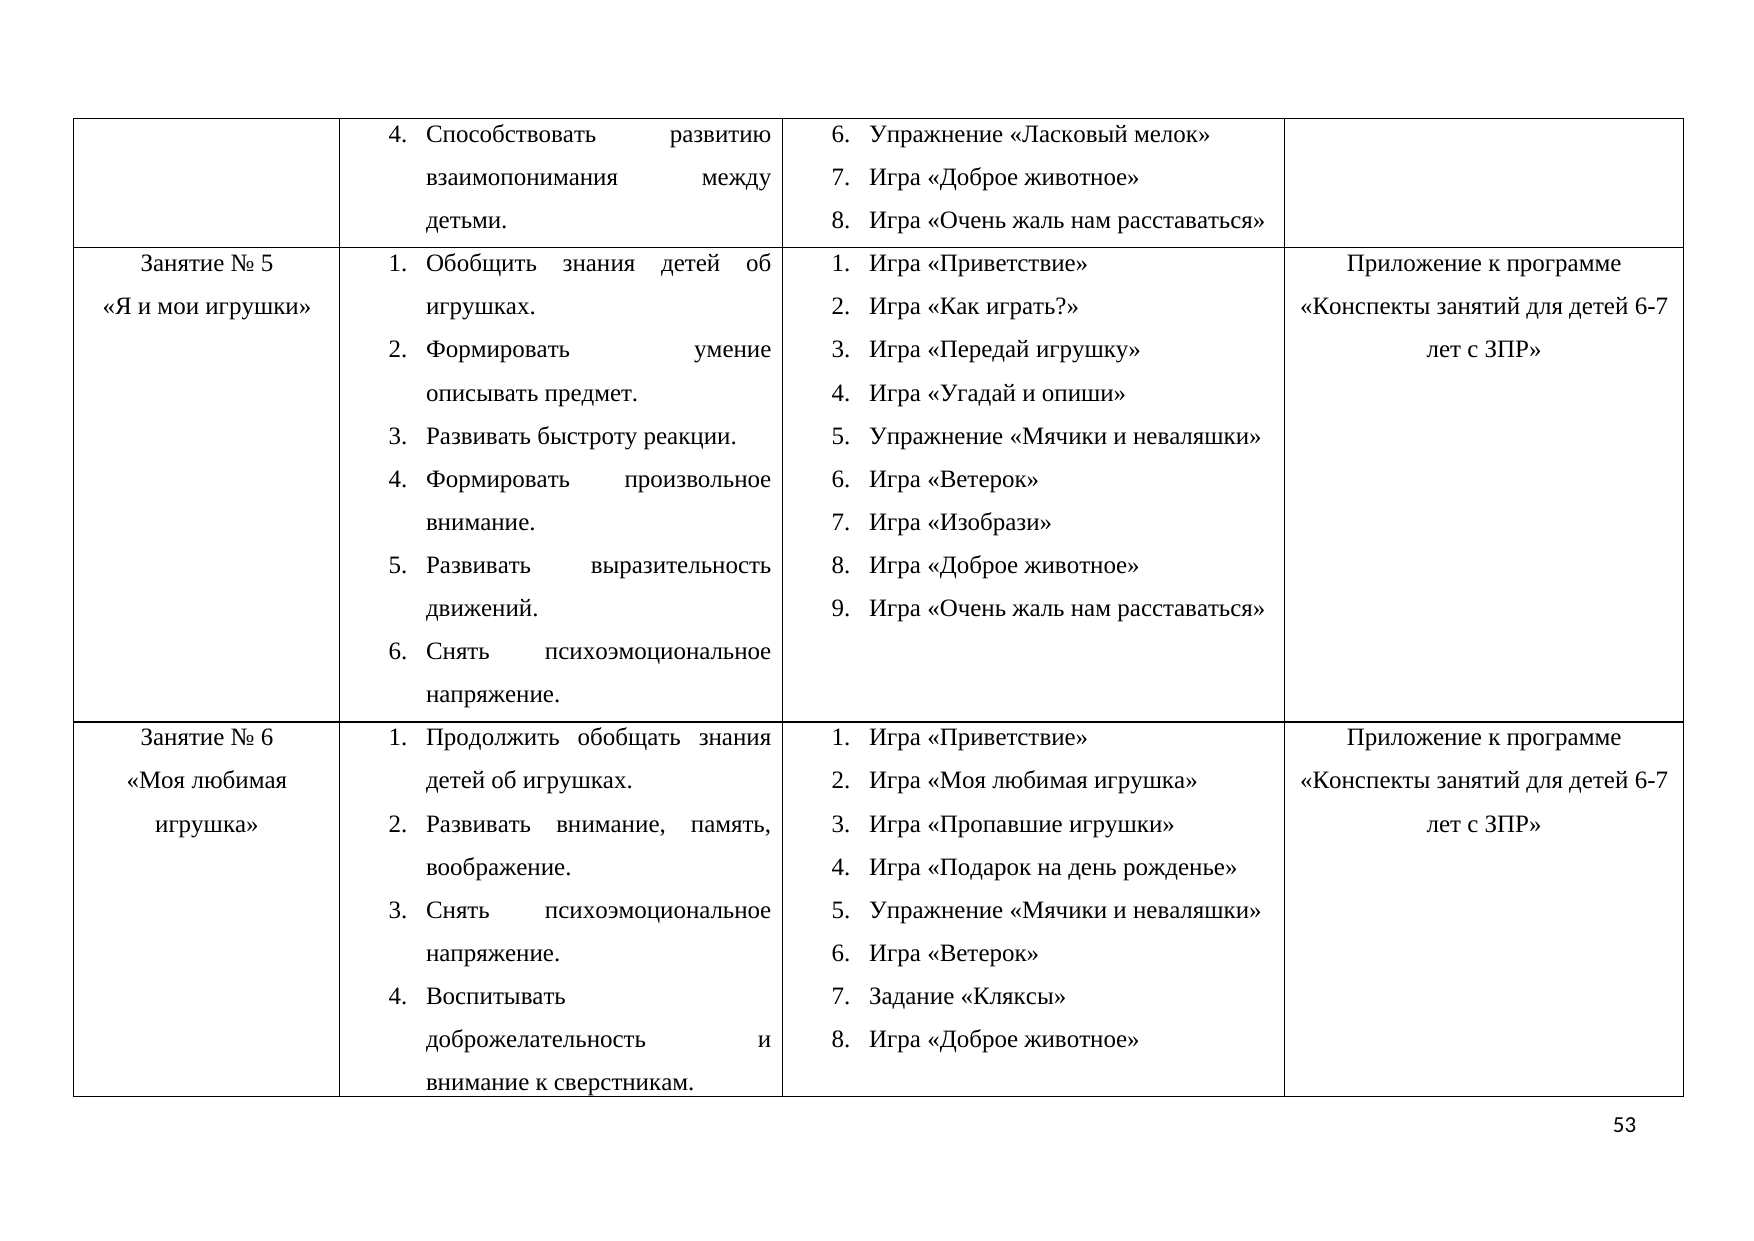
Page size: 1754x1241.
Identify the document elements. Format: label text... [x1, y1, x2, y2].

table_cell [340, 119, 782, 247]
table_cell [74, 119, 339, 247]
table_cell Обобщить знания детей об игрушках. Формировать умение описывать предмет. Развивать быстроту реакции. Формировать произвольное внимание. Развивать выразительность движений. Снять психоэмоциональное напряжение. [340, 248, 782, 721]
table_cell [1285, 119, 1683, 247]
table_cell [783, 723, 1284, 1096]
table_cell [783, 119, 1284, 247]
table_cell Игра «Приветствие» Игра «Как играть?» Игра «Передай игрушку» Игра «Угадай и опиши» Упражнение «Мячики и неваляшки» Игра «Ветерок» Игра «Изобрази» Игра «Доброе животное» Игра «Очень жаль нам расставаться» [783, 248, 1284, 721]
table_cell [340, 723, 782, 1096]
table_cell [1285, 723, 1683, 1096]
table_cell Занятие № 5 «Я и мои игрушки» [74, 248, 339, 721]
table_cell Приложение к программе «Конспекты занятий для детей 6-7 лет с ЗПР» [1285, 248, 1683, 721]
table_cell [74, 723, 339, 1096]
